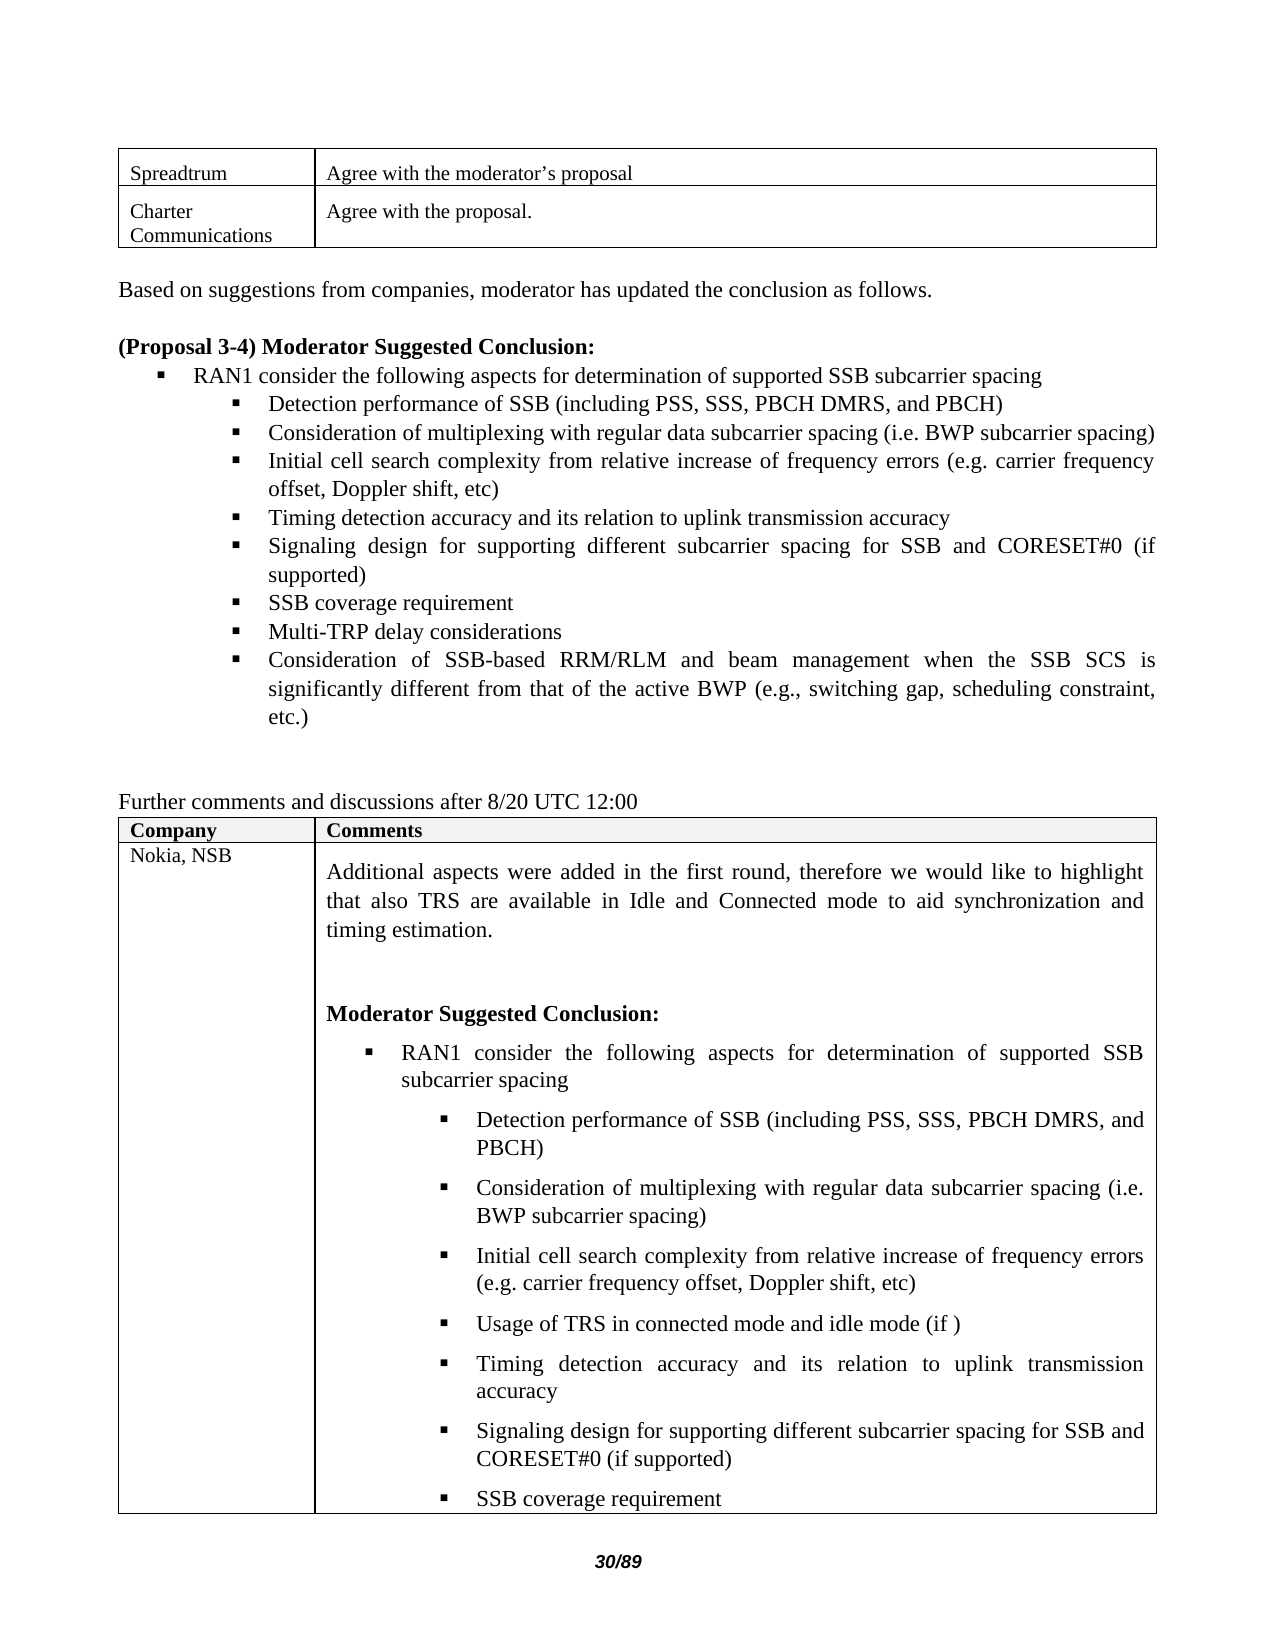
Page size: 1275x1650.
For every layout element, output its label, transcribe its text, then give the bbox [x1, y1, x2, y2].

list SSB coverage requirement [231, 589, 1157, 616]
table_header Comments [316, 818, 1156, 842]
table_cell Agree with the moderator’s proposal [316, 149, 1156, 185]
text Further comments and discussions after 8/20 UTC 12:00 [118, 788, 1157, 815]
text Based on suggestions from companies, moderator has updated the conclusion as follows. [118, 276, 1157, 303]
list Consideration of multiplexing with regular data subcarrier spacing (i.e. BWP subcarrier spacing) [231, 419, 1157, 445]
table_cell Charter Communications [119, 186, 314, 247]
list Signaling design for supporting different subcarrier spacing for SSB and CORESET#0 (if supported) [231, 532, 1157, 587]
text (Proposal 3-4) Moderator Suggested Conclusion: [118, 333, 1157, 360]
table_cell Spreadtrum [119, 149, 314, 185]
table_header Company [119, 818, 314, 842]
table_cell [316, 843, 1156, 1513]
list Multi-TRP delay considerations [231, 618, 1157, 644]
table_cell Agree with the proposal. [316, 186, 1156, 247]
list RAN1 consider the following aspects for determination of supported SSB subcarrier spacing [156, 362, 1157, 388]
list Timing detection accuracy and its relation to uplink transmission accuracy [231, 504, 1157, 530]
table_cell Nokia, NSB [119, 843, 314, 1513]
list Initial cell search complexity from relative increase of frequency errors (e.g. carrier frequency offset, Doppler shift, etc) [231, 447, 1157, 502]
list Detection performance of SSB (including PSS, SSS, PBCH DMRS, and PBCH) [231, 390, 1157, 417]
list Consideration of SSB-based RRM/RLM and beam management when the SSB SCS is significantly different from that of the active BWP (e.g., switching gap, scheduling constraint, etc.) [231, 646, 1157, 729]
